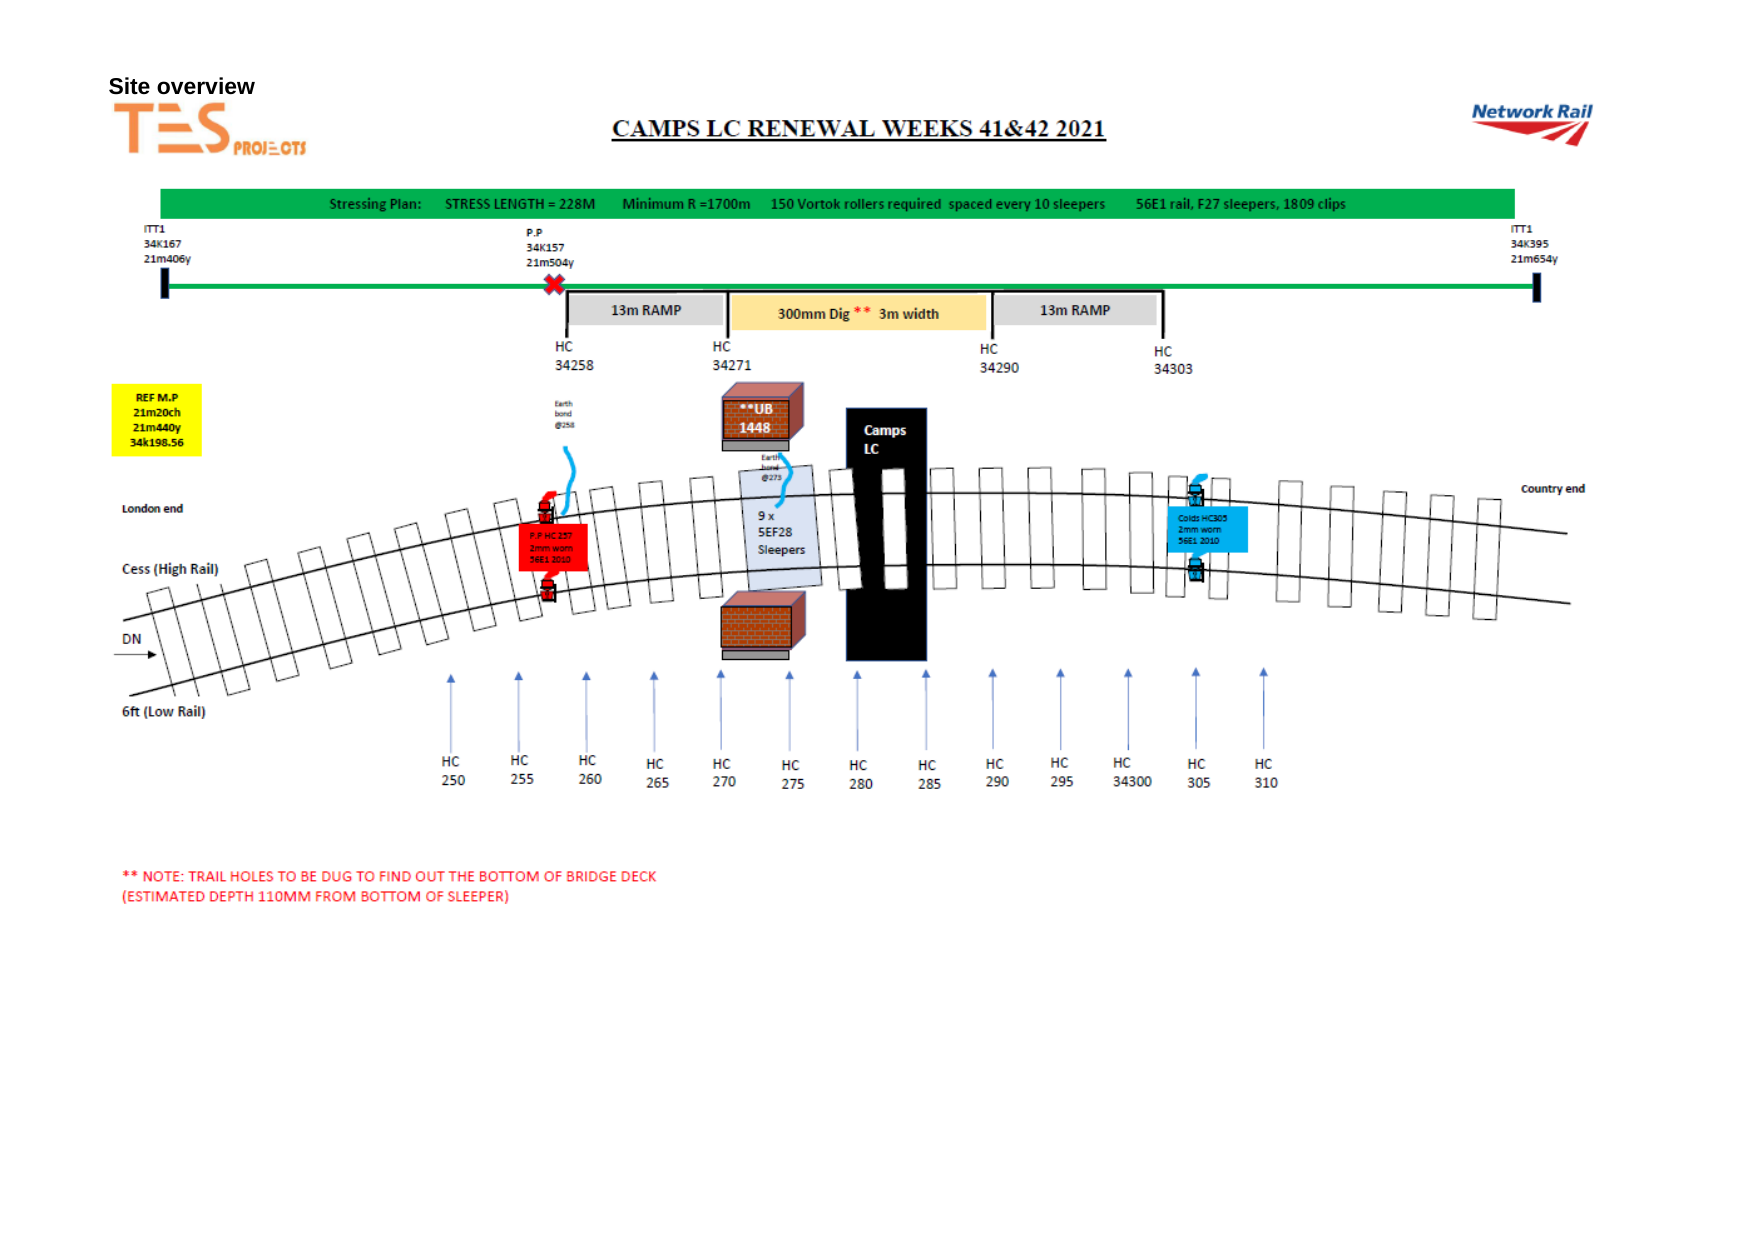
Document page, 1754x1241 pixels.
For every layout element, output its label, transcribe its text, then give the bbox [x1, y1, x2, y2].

text Site overview [108, 73, 1612, 99]
